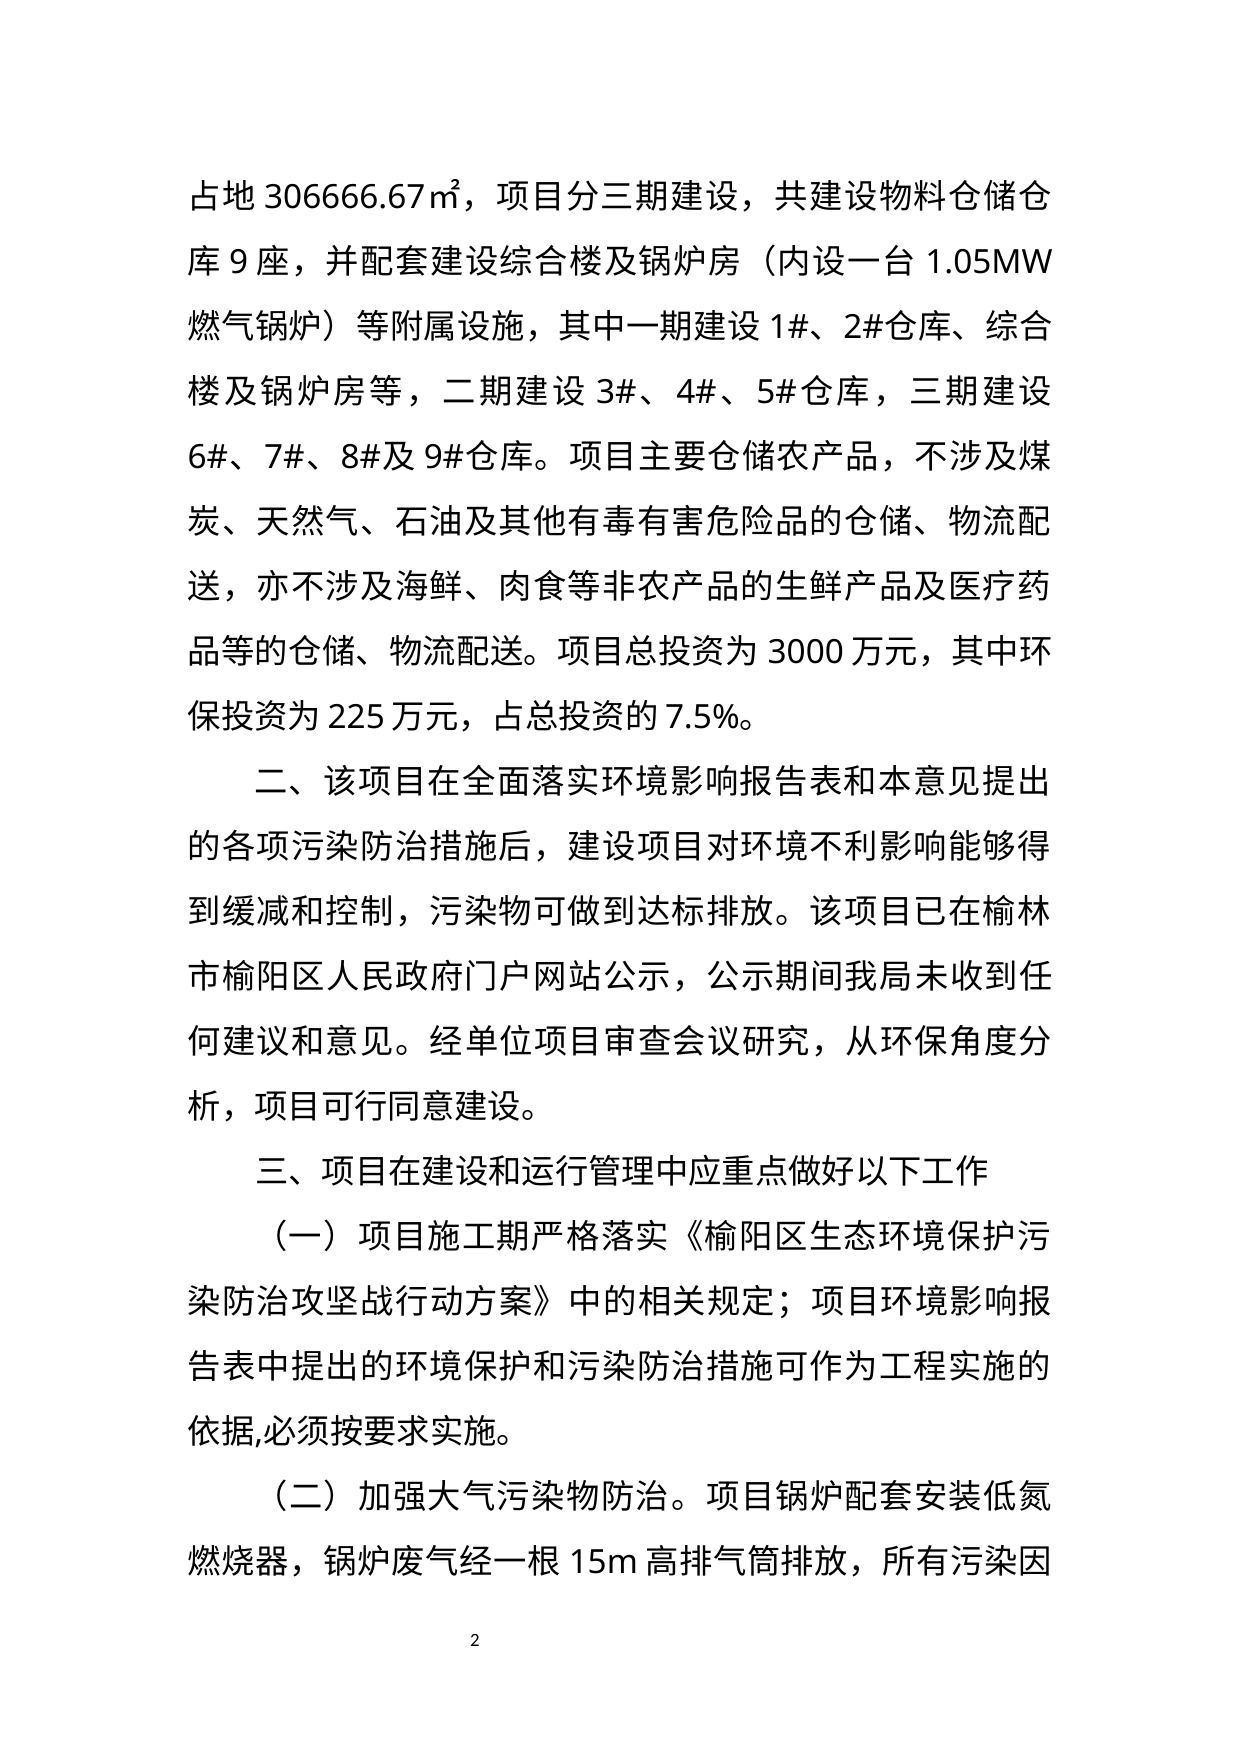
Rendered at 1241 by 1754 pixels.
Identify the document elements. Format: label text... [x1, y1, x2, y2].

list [187, 162, 1053, 747]
list 二、该项目在全面落实环境影响报告表和本意见提出的各项污染防治措施后，建设项目对环境不利影响能够得到缓减和控制，污染物可做到达标排放。该项目已在榆林市榆阳区人民政府门户网站公示，公示期间我局未收到任何建议和意见。经单位项目审查会议研究，从环保角度分析，项目可行同意建设。 [187, 747, 1053, 1137]
text 三、项目在建设和运行管理中应重点做好以下工作 [187, 1137, 1053, 1202]
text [187, 1462, 1053, 1592]
text （一）项目施工期严格落实《榆阳区生态环境保护污染防治攻坚战行动方案》中的相关规定；项目环境影响报告表中提出的环境保护和污染防治措施可作为工程实施的依据,必须按要求实施。 [187, 1202, 1053, 1462]
